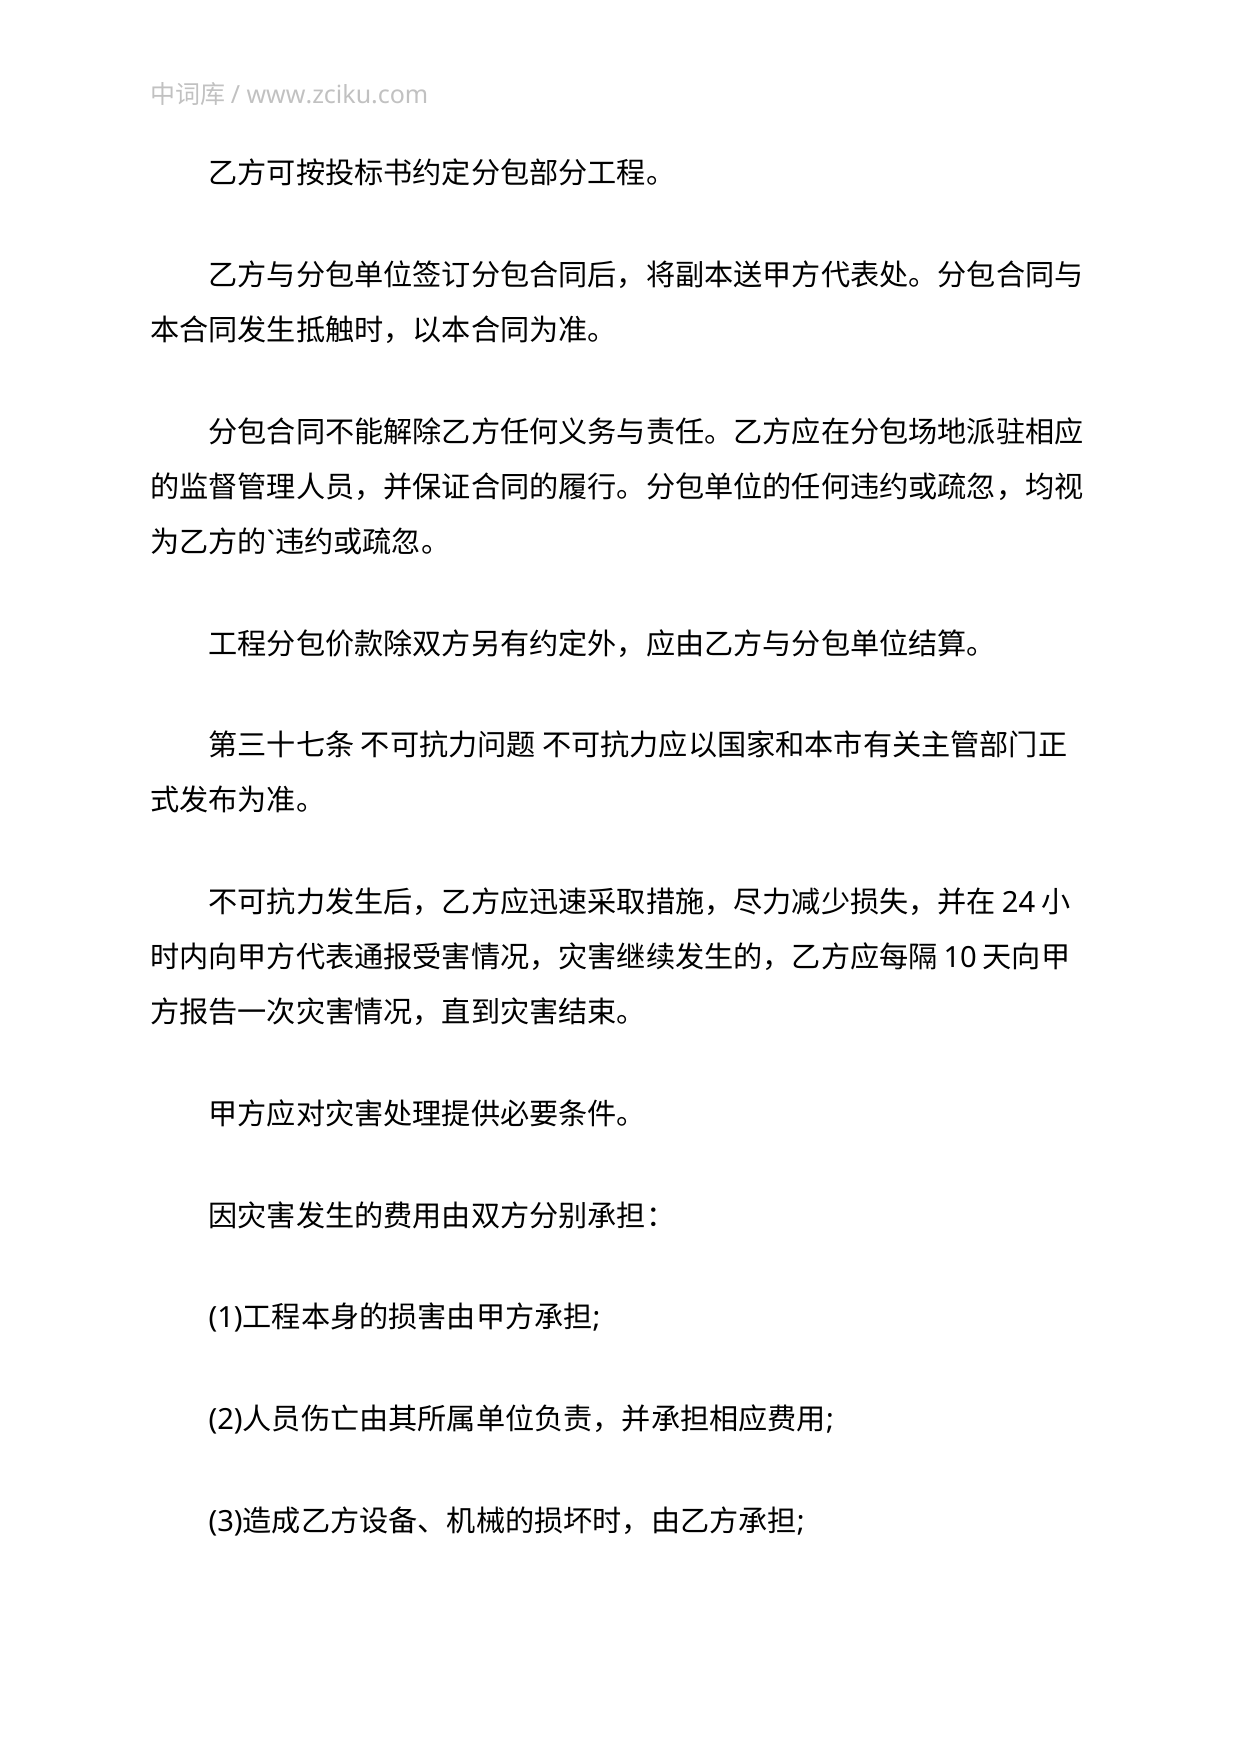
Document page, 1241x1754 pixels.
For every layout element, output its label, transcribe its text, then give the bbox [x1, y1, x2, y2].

text (3)造成乙方设备、机械的损坏时，由乙方承担; [150, 1498, 1090, 1540]
text (2)人员伤亡由其所属单位负责，并承担相应费用; [150, 1396, 1090, 1438]
text 分包合同不能解除乙方任何义务与责任。乙方应在分包场地派驻相应的监督管理人员，并保证合同的履行。分包单位的任何违约或疏忽，均视为乙方的`违约或疏忽。 [150, 408, 1090, 561]
text 乙方可按投标书约定分包部分工程。 [150, 150, 1090, 192]
text (1)工程本身的损害由甲方承担; [150, 1294, 1090, 1336]
text 工程分包价款除双方另有约定外，应由乙方与分包单位结算。 [150, 620, 1090, 662]
text 第三十七条 不可抗力问题 不可抗力应以国家和本市有关主管部门正式发布为准。 [150, 722, 1090, 819]
text 不可抗力发生后，乙方应迅速采取措施，尽力减少损失，并在24小时内向甲方代表通报受害情况，灾害继续发生的，乙方应每隔10天向甲方报告一次灾害情况，直到灾害结束。 [150, 879, 1090, 1031]
text 甲方应对灾害处理提供必要条件。 [150, 1090, 1090, 1133]
text 因灾害发生的费用由双方分别承担： [150, 1192, 1090, 1234]
text 乙方与分包单位签订分包合同后，将副本送甲方代表处。分包合同与本合同发生抵触时，以本合同为准。 [150, 252, 1090, 349]
